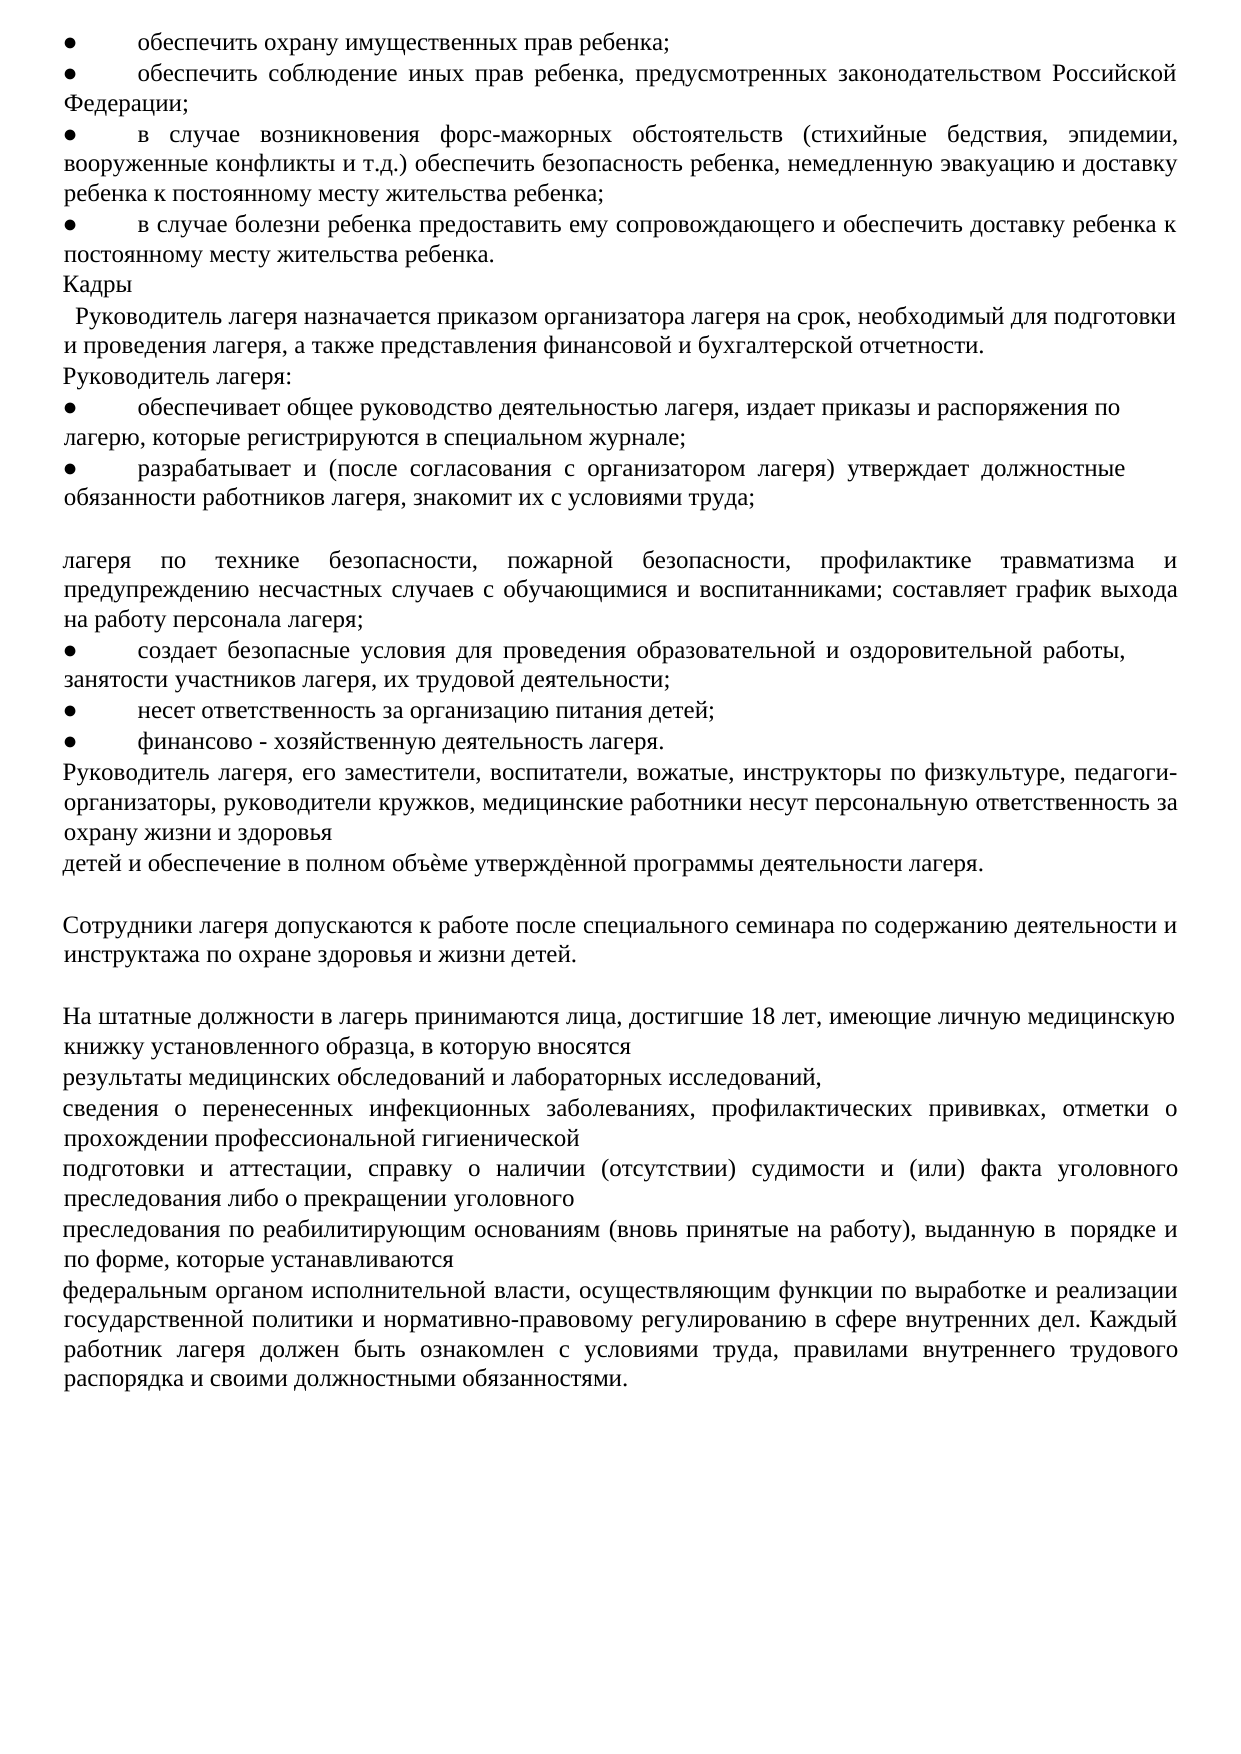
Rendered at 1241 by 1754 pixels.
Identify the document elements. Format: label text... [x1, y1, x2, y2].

text результаты медицинских обследований и лабораторных исследований, [62, 1062, 1190, 1091]
text преследования по реабилитирующим основаниям (вновь принятые на работу), выданную в порядке и по форме, которые устанавливаются [62, 1214, 1178, 1272]
text детей и обеспечение в полном объѐме утверждѐнной программы деятельности лагеря. [62, 848, 1190, 876]
list финансово - хозяйственную деятельность лагеря. [62, 726, 1190, 755]
list разрабатывает и (после согласования с организатором лагеря) утверждает должностные обязанности работников лагеря, знакомит их с условиями труда; [62, 453, 1178, 511]
list обеспечивает общее руководство деятельностью лагеря, издает приказы и распоряжения по лагерю, которые регистрируются в специальном журнале; [62, 392, 1178, 451]
text Руководитель лагеря: [62, 361, 1190, 390]
text подготовки и аттестации, справку о наличии (отсутствии) судимости и (или) факта уголовного преследования либо о прекращении уголовного [62, 1153, 1178, 1212]
text Сотрудники лагеря допускаются к работе после специального семинара по содержанию деятельности и инструктажа по охране здоровья и жизни детей. [62, 910, 1178, 968]
list создает безопасные условия для проведения образовательной и оздоровительной работы, занятости участников лагеря, их трудовой деятельности; [62, 635, 1178, 693]
text лагеря по технике безопасности, пожарной безопасности, профилактике травматизма и предупреждению несчастных случаев с обучающимися и воспитанниками; составляет график выхода на работу персонала лагеря; [62, 545, 1178, 633]
list обеспечить соблюдение иных прав ребенка, предусмотренных законодательством Российской Федерации; [62, 58, 1177, 117]
text Руководитель лагеря назначается приказом организатора лагеря на срок, необходимый для подготовки и проведения лагеря, а также представления финансовой и бухгалтерской отчетности. [63, 301, 1179, 359]
list несет ответственность за организацию питания детей; [62, 695, 1190, 724]
text федеральным органом исполнительной власти, осуществляющим функции по выработке и реализации государственной политики и нормативно-правовому регулированию в сфере внутренних дел. Каждый работник лагеря должен быть ознакомлен с условиями труда, правилами внутреннего трудового распорядка и своими должностными обязанностями. [62, 1275, 1178, 1392]
text Кадры [62, 269, 1190, 298]
list в случае возникновения форс-мажорных обстоятельств (стихийные бедствия, эпидемии, вооруженные конфликты и т.д.) обеспечить безопасность ребенка, немедленную эвакуацию и доставку ребенка к постоянному месту жительства ребенка; [62, 119, 1178, 207]
text сведения о перенесенных инфекционных заболеваниях, профилактических прививках, отметки о прохождении профессиональной гигиенической [62, 1093, 1177, 1151]
list в случае болезни ребенка предоставить ему сопровождающего и обеспечить доставку ребенка к постоянному месту жительства ребенка. [62, 209, 1178, 267]
text Руководитель лагеря, его заместители, воспитатели, вожатые, инструкторы по физкультуре, педагоги- организаторы, руководители кружков, медицинские работники несут персональную ответственность за охрану жизни и здоровья [62, 757, 1179, 845]
list обеспечить охрану имущественных прав ребенка; [62, 27, 1190, 56]
text На штатные должности в лагерь принимаются лица, достигшие 18 лет, имеющие личную медицинскую книжку установленного образца, в которую вносятся [62, 1001, 1177, 1060]
